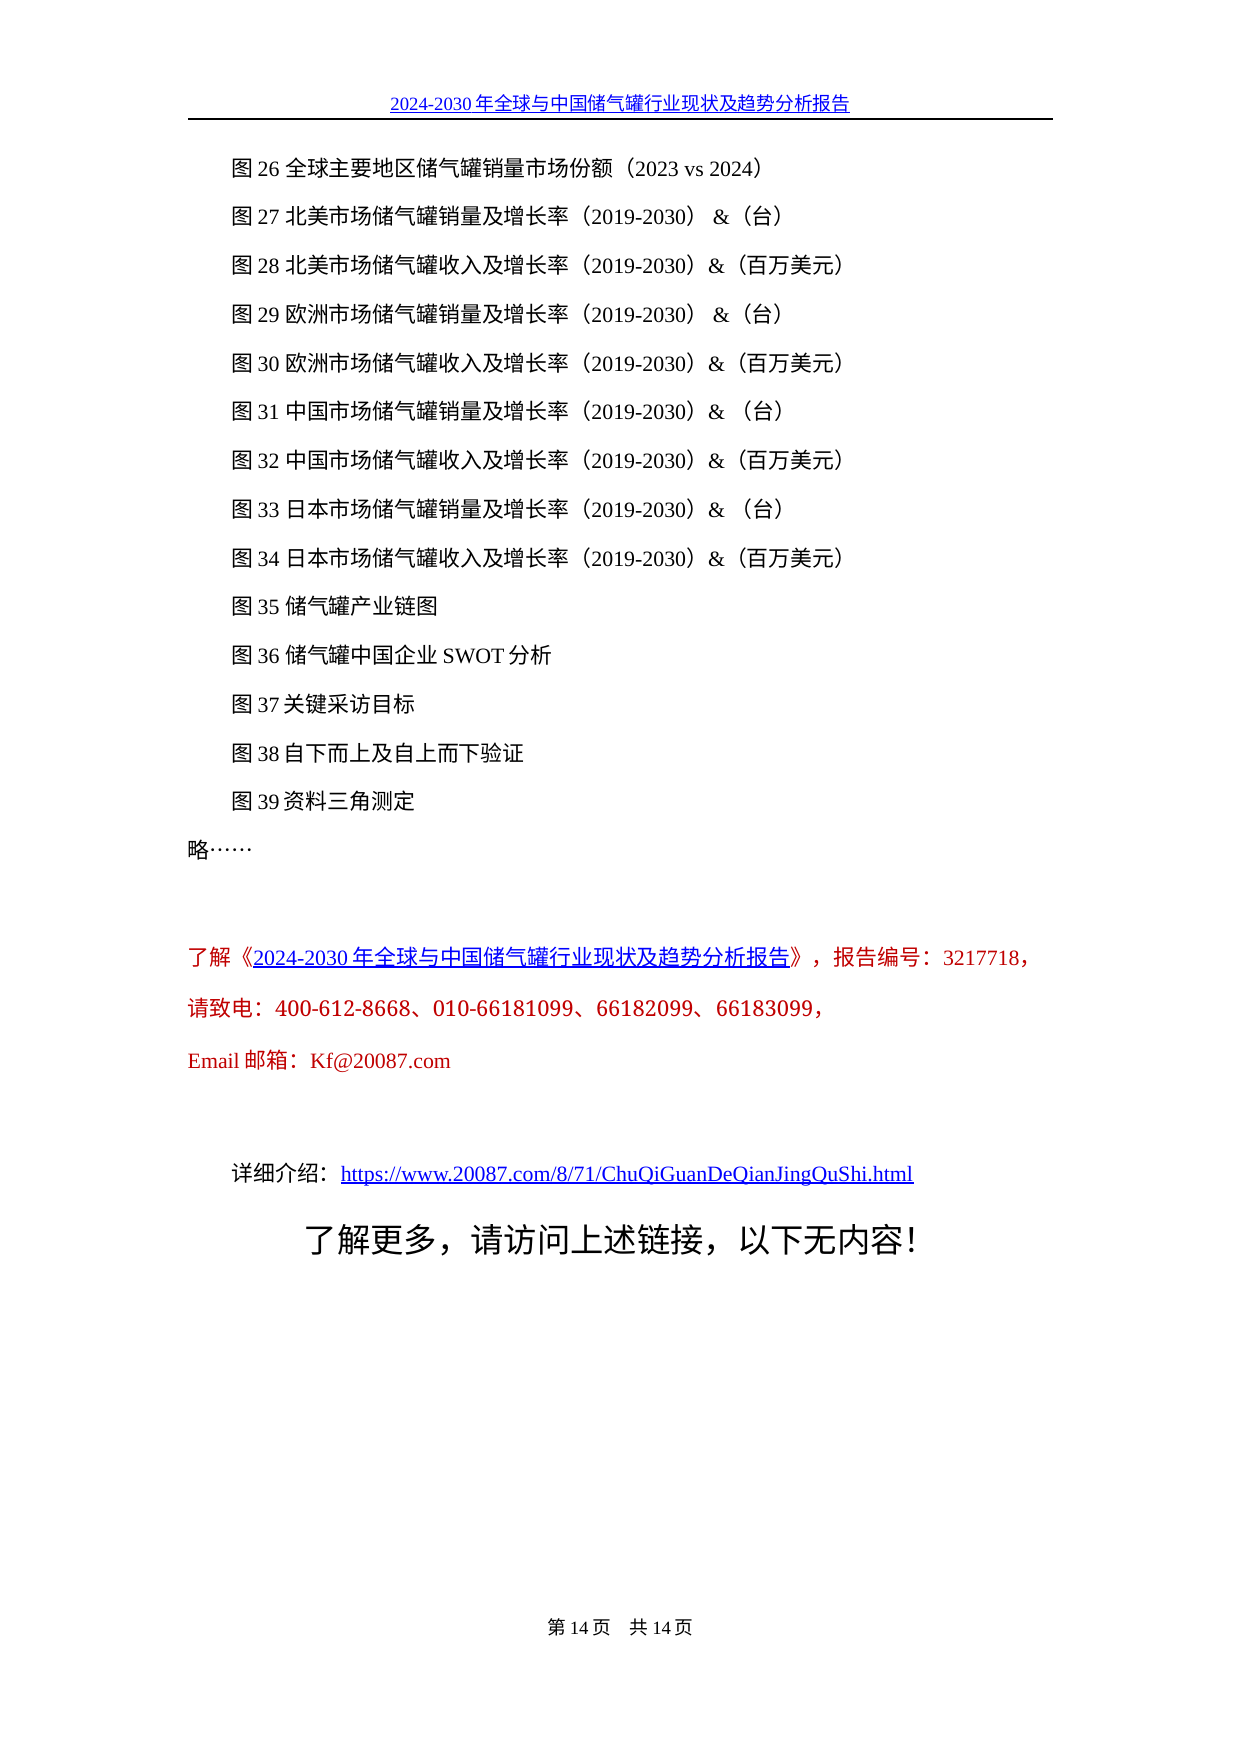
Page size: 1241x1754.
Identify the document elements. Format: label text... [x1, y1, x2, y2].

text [187, 150, 1053, 865]
text 了解《2024-2030年全球与中国储气罐行业现状及趋势分析报告》，报告编号：3217718， [187, 939, 1053, 972]
text 请致电：400-612-8668、010-66181099、66182099、66183099， [187, 991, 1053, 1023]
text Email邮箱：Kf@20087.com [187, 1042, 1053, 1075]
text 详细介绍：https://www.20087.com/8/71/ChuQiGuanDeQianJingQuShi.html [187, 1155, 1053, 1188]
title 了解更多，请访问上述链接，以下无内容！ [187, 1205, 1053, 1270]
